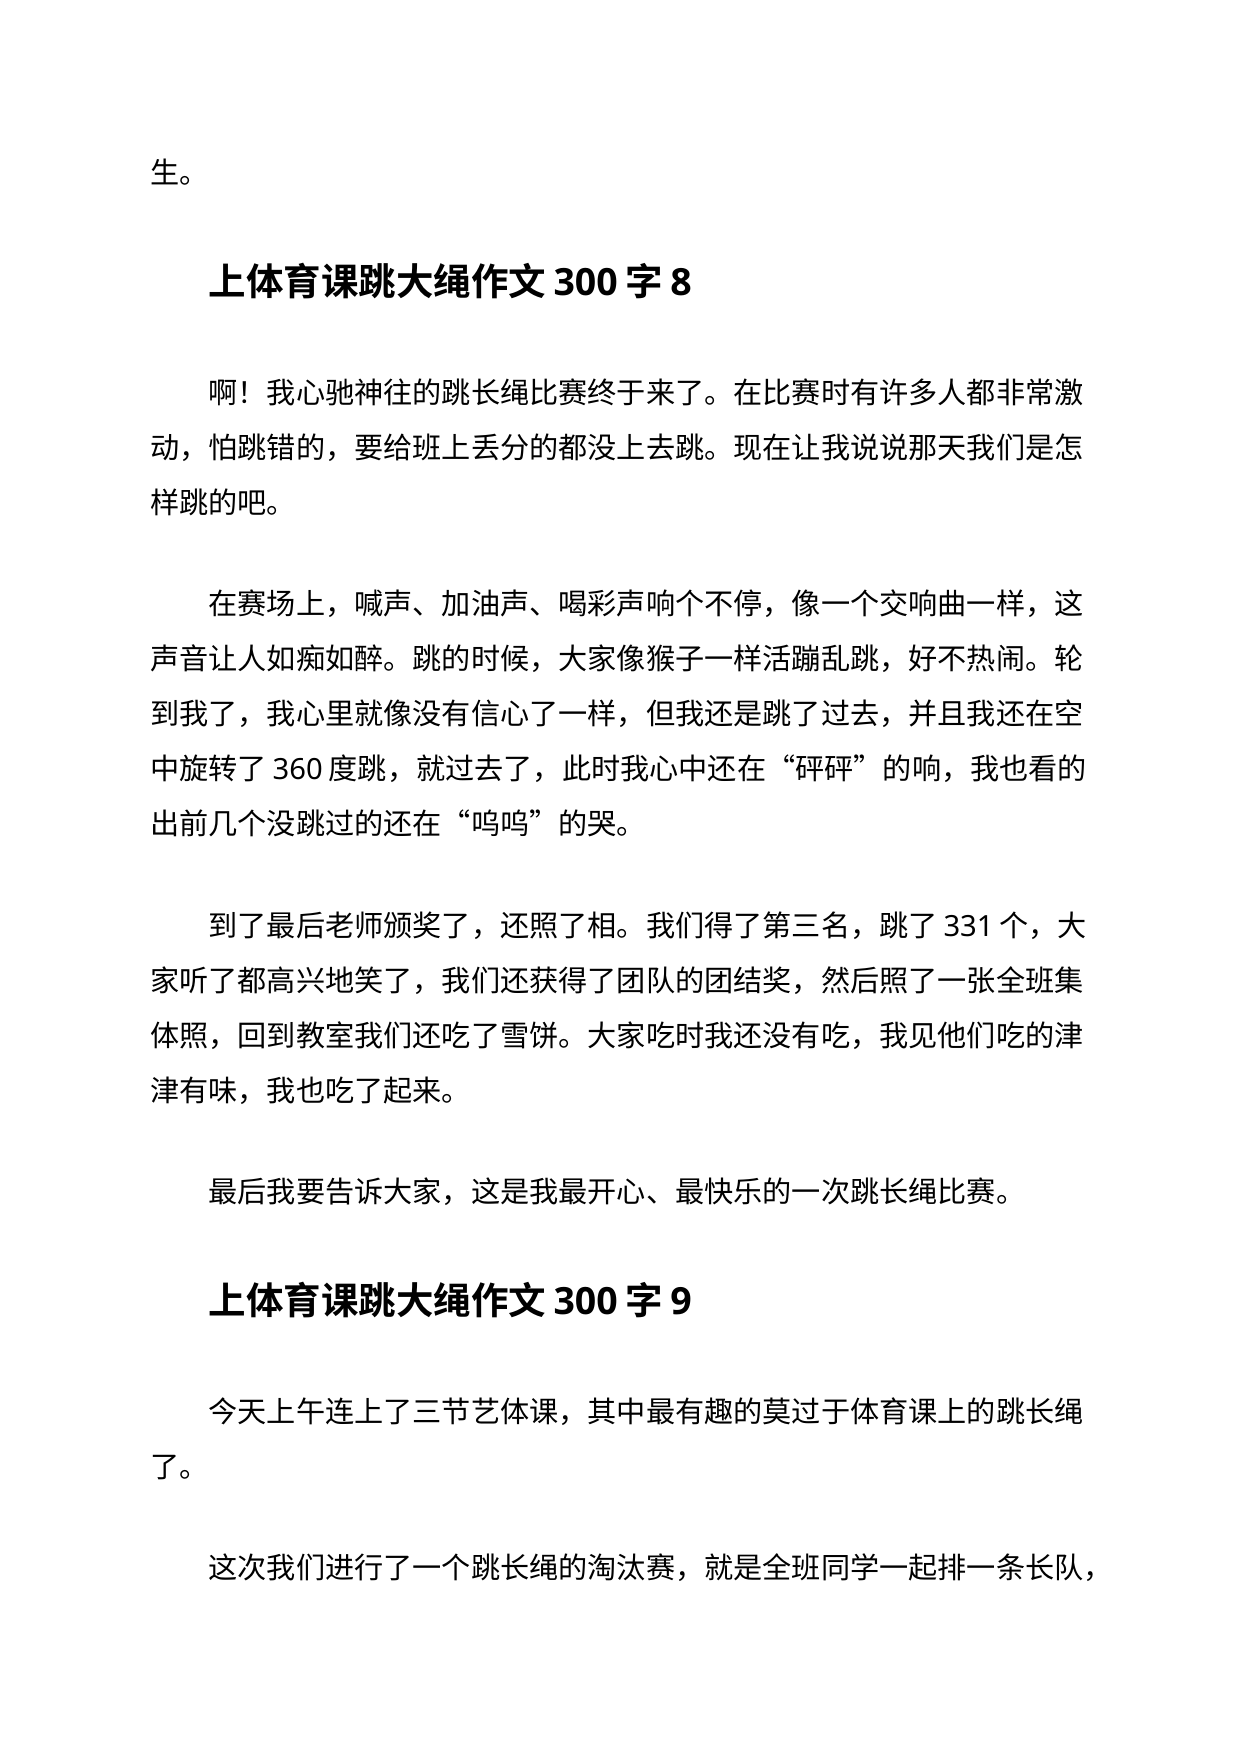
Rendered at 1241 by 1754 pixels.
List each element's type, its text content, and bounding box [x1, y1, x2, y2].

text 今天上午连上了三节艺体课，其中最有趣的莫过于体育课上的跳长绳了。 [150, 1388, 1090, 1486]
text 到了最后老师颁奖了，还照了相。我们得了第三名，跳了331个，大家听了都高兴地笑了，我们还获得了团队的团结奖，然后照了一张全班集体照，回到教室我们还吃了雪饼。大家吃时我还没有吃，我见他们吃的津津有味，我也吃了起来。 [150, 902, 1090, 1109]
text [150, 150, 1090, 192]
text 最后我要告诉大家，这是我最开心、最快乐的一次跳长绳比赛。 [150, 1169, 1090, 1211]
text 上体育课跳大绳作文300字8 [150, 252, 1090, 306]
text 在赛场上，喊声、加油声、喝彩声响个不停，像一个交响曲一样，这声音让人如痴如醉。跳的时候，大家像猴子一样活蹦乱跳，好不热闹。轮到我了，我心里就像没有信心了一样，但我还是跳了过去，并且我还在空中旋转了360度跳，就过去了，此时我心中还在“砰砰”的响，我也看的出前几个没跳过的还在“呜呜”的哭。 [150, 581, 1090, 843]
text 啊！我心驰神往的跳长绳比赛终于来了。在比赛时有许多人都非常激动，怕跳错的，要给班上丢分的都没上去跳。现在让我说说那天我们是怎样跳的吧。 [150, 369, 1090, 521]
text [150, 1545, 1090, 1587]
text 上体育课跳大绳作文300字9 [150, 1271, 1090, 1325]
